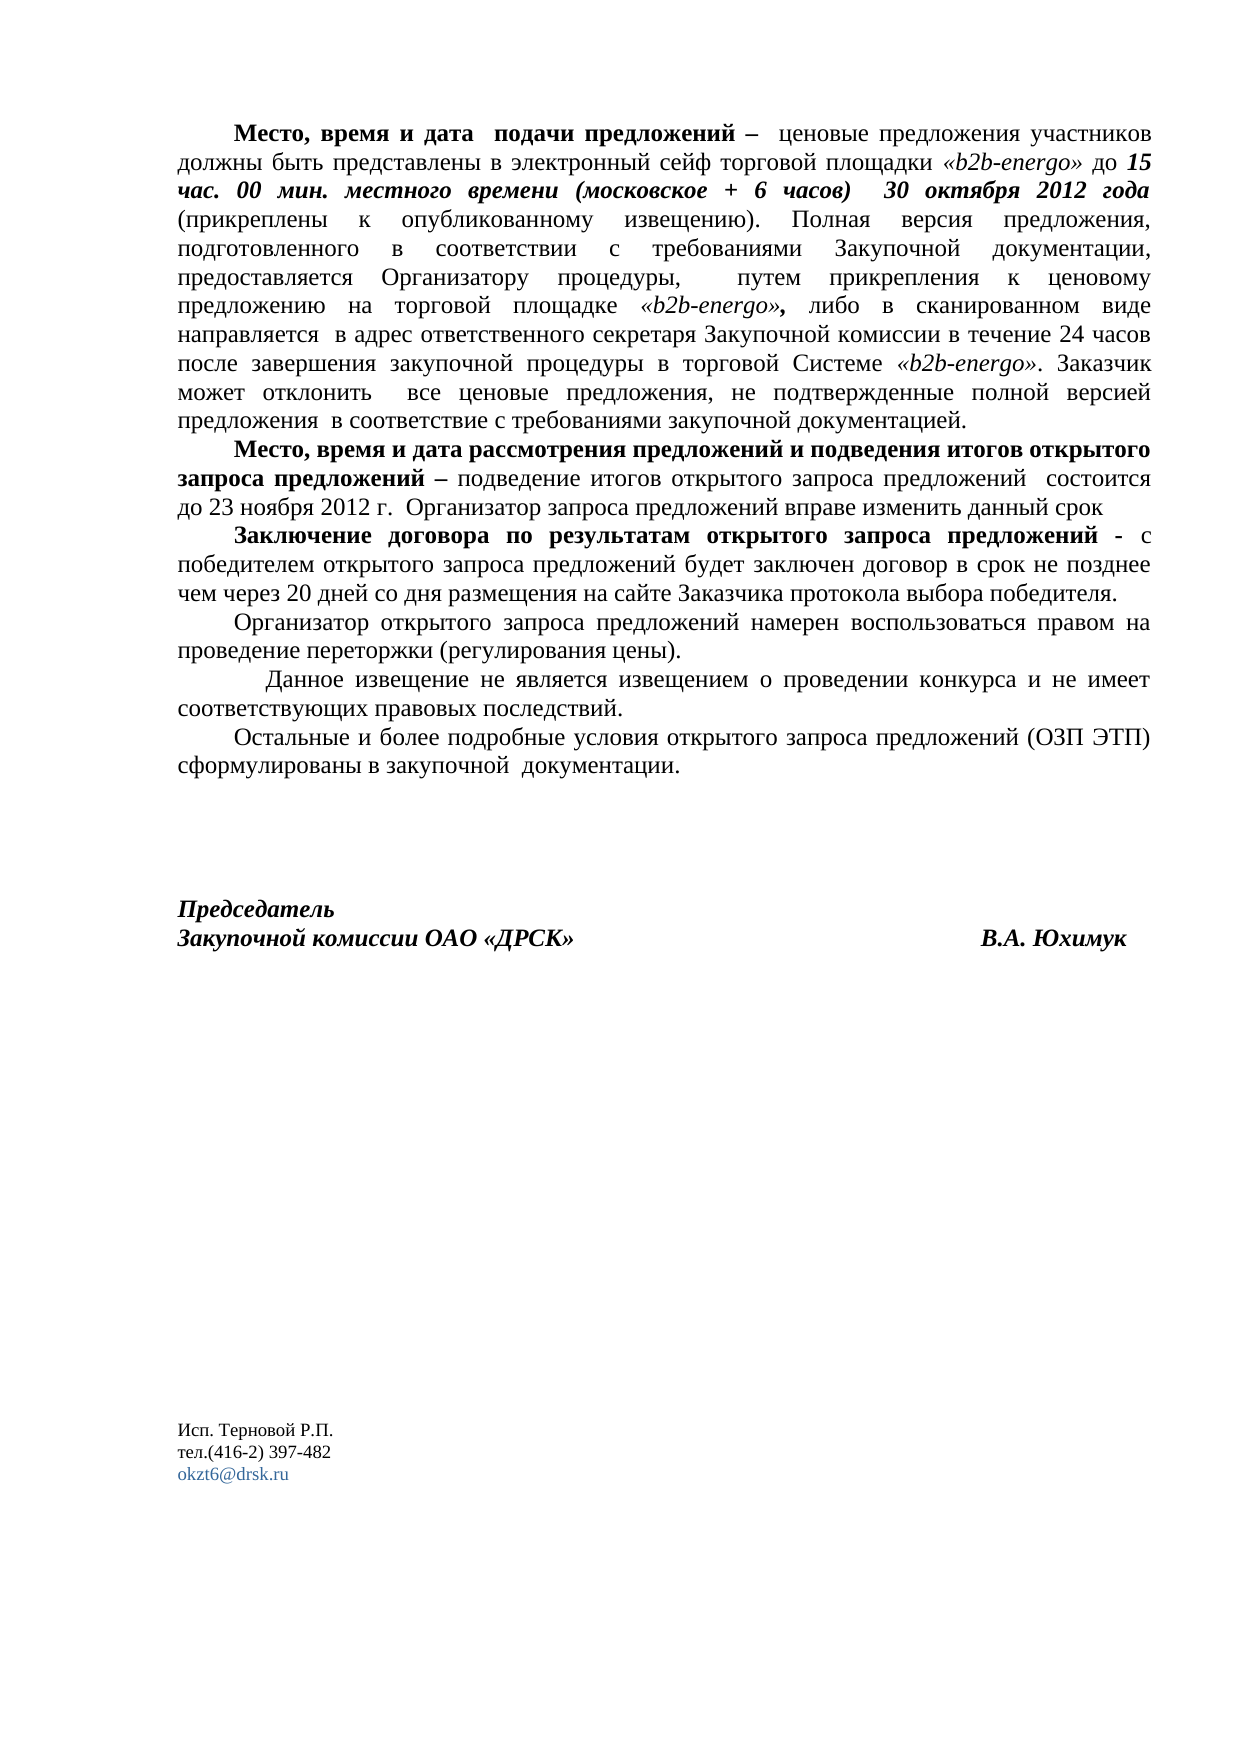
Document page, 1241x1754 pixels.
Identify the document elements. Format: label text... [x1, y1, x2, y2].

text Остальные и более подробные условия открытого запроса предложений (ОЗП ЭТП) сформулированы в закупочной документации. [177, 722, 1152, 779]
text Исп. Терновой Р.П. [177, 1419, 1152, 1441]
text Данное извещение не является извещением о проведении конкурса и не имеет соответствующих правовых последствий. [177, 664, 1152, 722]
text Организатор открытого запроса предложений намерен воспользоваться правом на проведение переторжки (регулирования цены). [177, 607, 1152, 664]
text Председатель [177, 894, 1152, 923]
text Заключение договора по результатам открытого запроса предложений - с победителем открытого запроса предложений будет заключен договор в срок не позднее чем через 20 дней со дня размещения на сайте Заказчика протокола выбора победителя. [177, 521, 1152, 607]
text Закупочной комиссии ОАО «ДРСК» В.А. Юхимук [177, 923, 1152, 952]
text Место, время и дата подачи предложений – ценовые предложения участников должны быть представлены в электронный сейф торговой площадки «b2b-energо» до 15 час. 00 мин. местного времени (московское + 6 часов) 30 октября 2012 года (прикреплены к опубликованному извещению). Полная версия предложения, подготовленного в соответствии с требованиями Закупочной документации, предоставляется Организатору процедуры, путем прикрепления к ценовому предложению на торговой площадке «b2b-energо», либо в сканированном виде направляется в адрес ответственного секретаря Закупочной комиссии в течение 24 часов после завершения закупочной процедуры в торговой Системе «b2b-energо». Заказчик может отклонить все ценовые предложения, не подтвержденные полной версией предложения в соответствие с требованиями закупочной документацией. [177, 118, 1152, 434]
text okzt6@drsk.ru [177, 1462, 1152, 1484]
text тел.(416-2) 397-482 [177, 1441, 1152, 1462]
text Место, время и дата рассмотрения предложений и подведения итогов открытого запроса предложений – подведение итогов открытого запроса предложений состоится до 23 ноября . Организатор запроса предложений вправе изменить данный срок [177, 434, 1152, 521]
